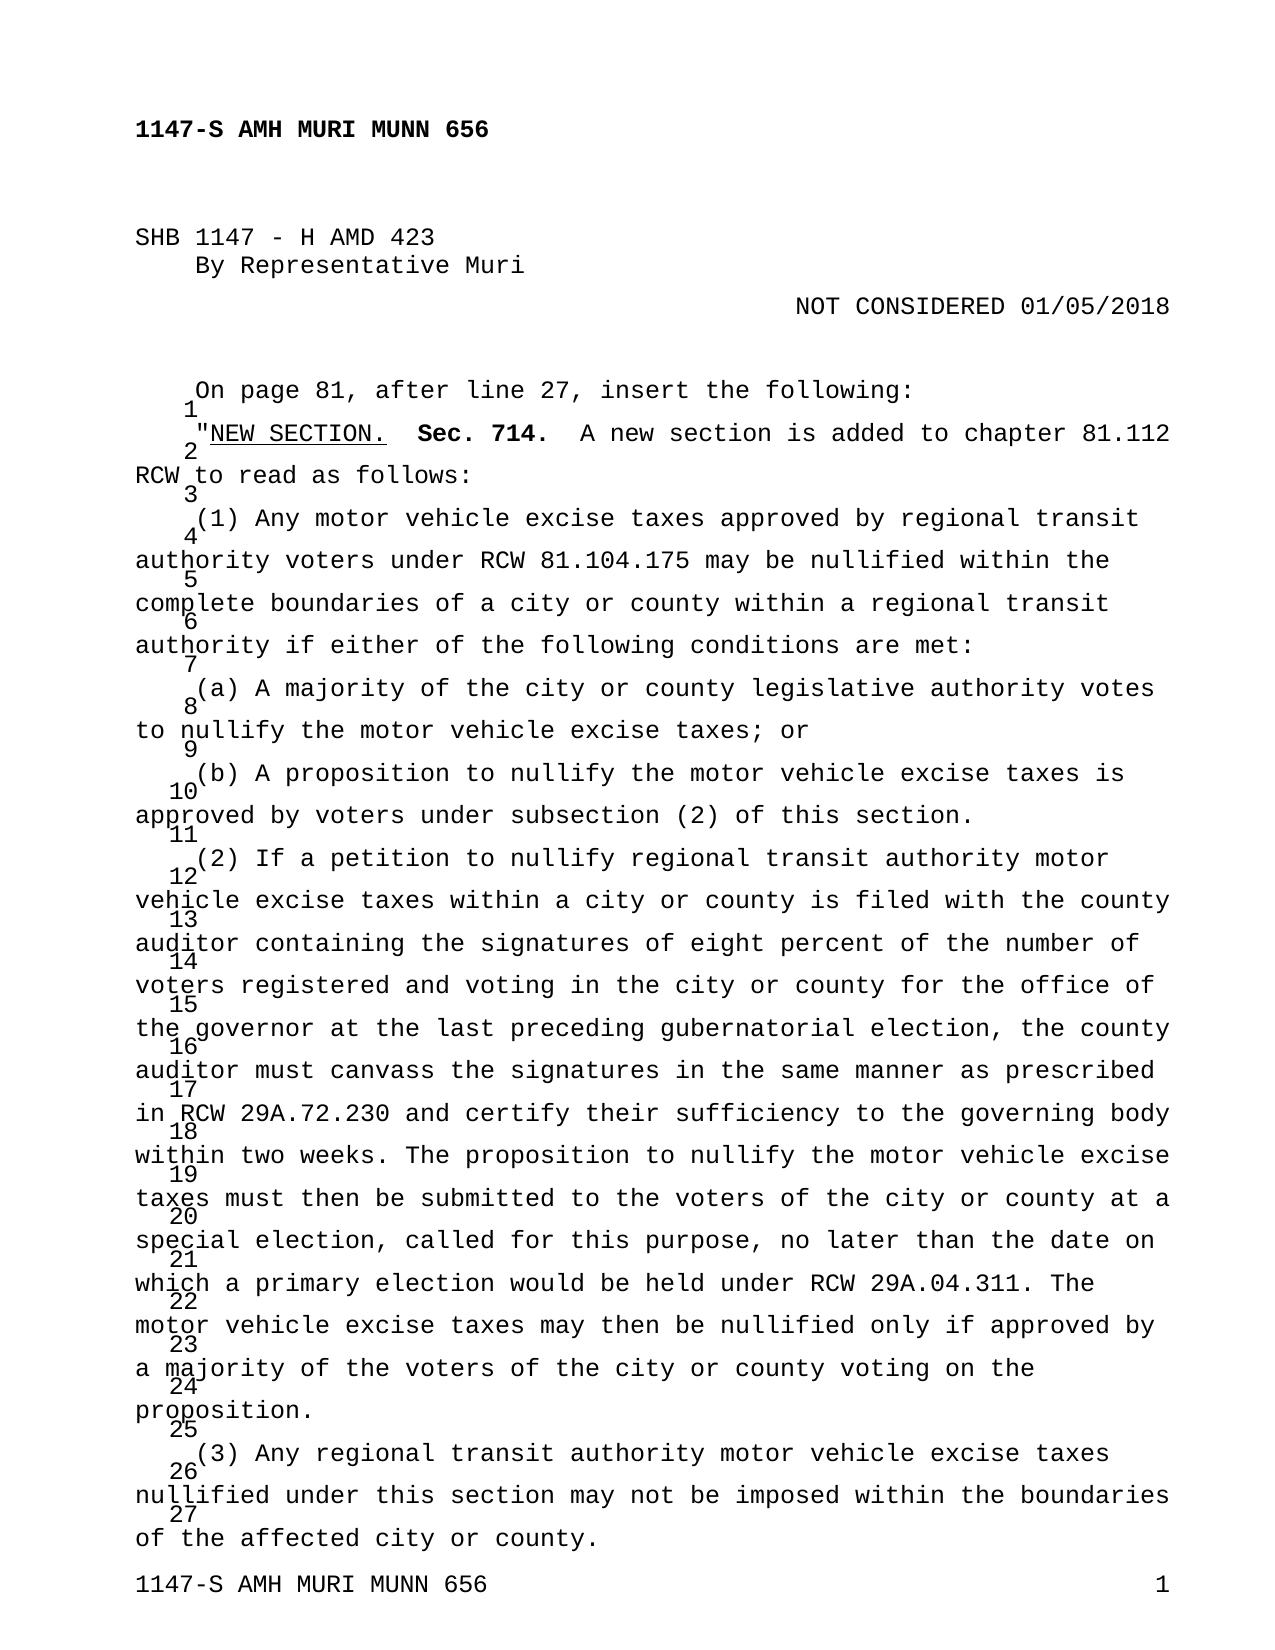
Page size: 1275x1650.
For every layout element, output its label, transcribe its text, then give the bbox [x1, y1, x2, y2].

text (b) A proposition to nullify the motor vehicle excise taxes is approved by voters under subsection (2) of this section. [135, 747, 1170, 832]
text (a) A majority of the city or county legislative authority votes to nullify the motor vehicle excise taxes; or [135, 662, 1170, 747]
text On page 81, after line 27, insert the following: [135, 365, 1170, 407]
text - [135, 224, 1170, 252]
text (2) If a petition to nullify regional transit authority motor vehicle excise taxes within a city or county is filed with the county auditor containing the signatures of eight percent of the number of voters registered and voting in the city or county for the office of the governor at the last preceding gubernatorial election, the county auditor must canvass the signatures in the same manner as prescribed in RCW 29A.72.230 and certify their sufficiency to the governing body within two weeks. The proposition to nullify the motor vehicle excise taxes must then be submitted to the voters of the city or county at a special election, called for this purpose, no later than the date on which a primary election would be held under RCW 29A.04.311. The motor vehicle excise taxes may then be nullified only if approved by a majority of the voters of the city or county voting on the proposition. [135, 832, 1170, 1427]
text (3) Any regional transit authority motor vehicle excise taxes nullified under this section may not be imposed within the boundaries of the affected city or county. [135, 1427, 1170, 1555]
text "NEW SECTION. Sec. 714. A new section is added to chapter 81.112 RCW to read as follows: [135, 407, 1170, 492]
text (1) Any motor vehicle excise taxes approved by regional transit authority voters under RCW 81.104.175 may be nullified within the complete boundaries of a city or county within a regional transit authority if either of the following conditions are met: [135, 492, 1170, 662]
